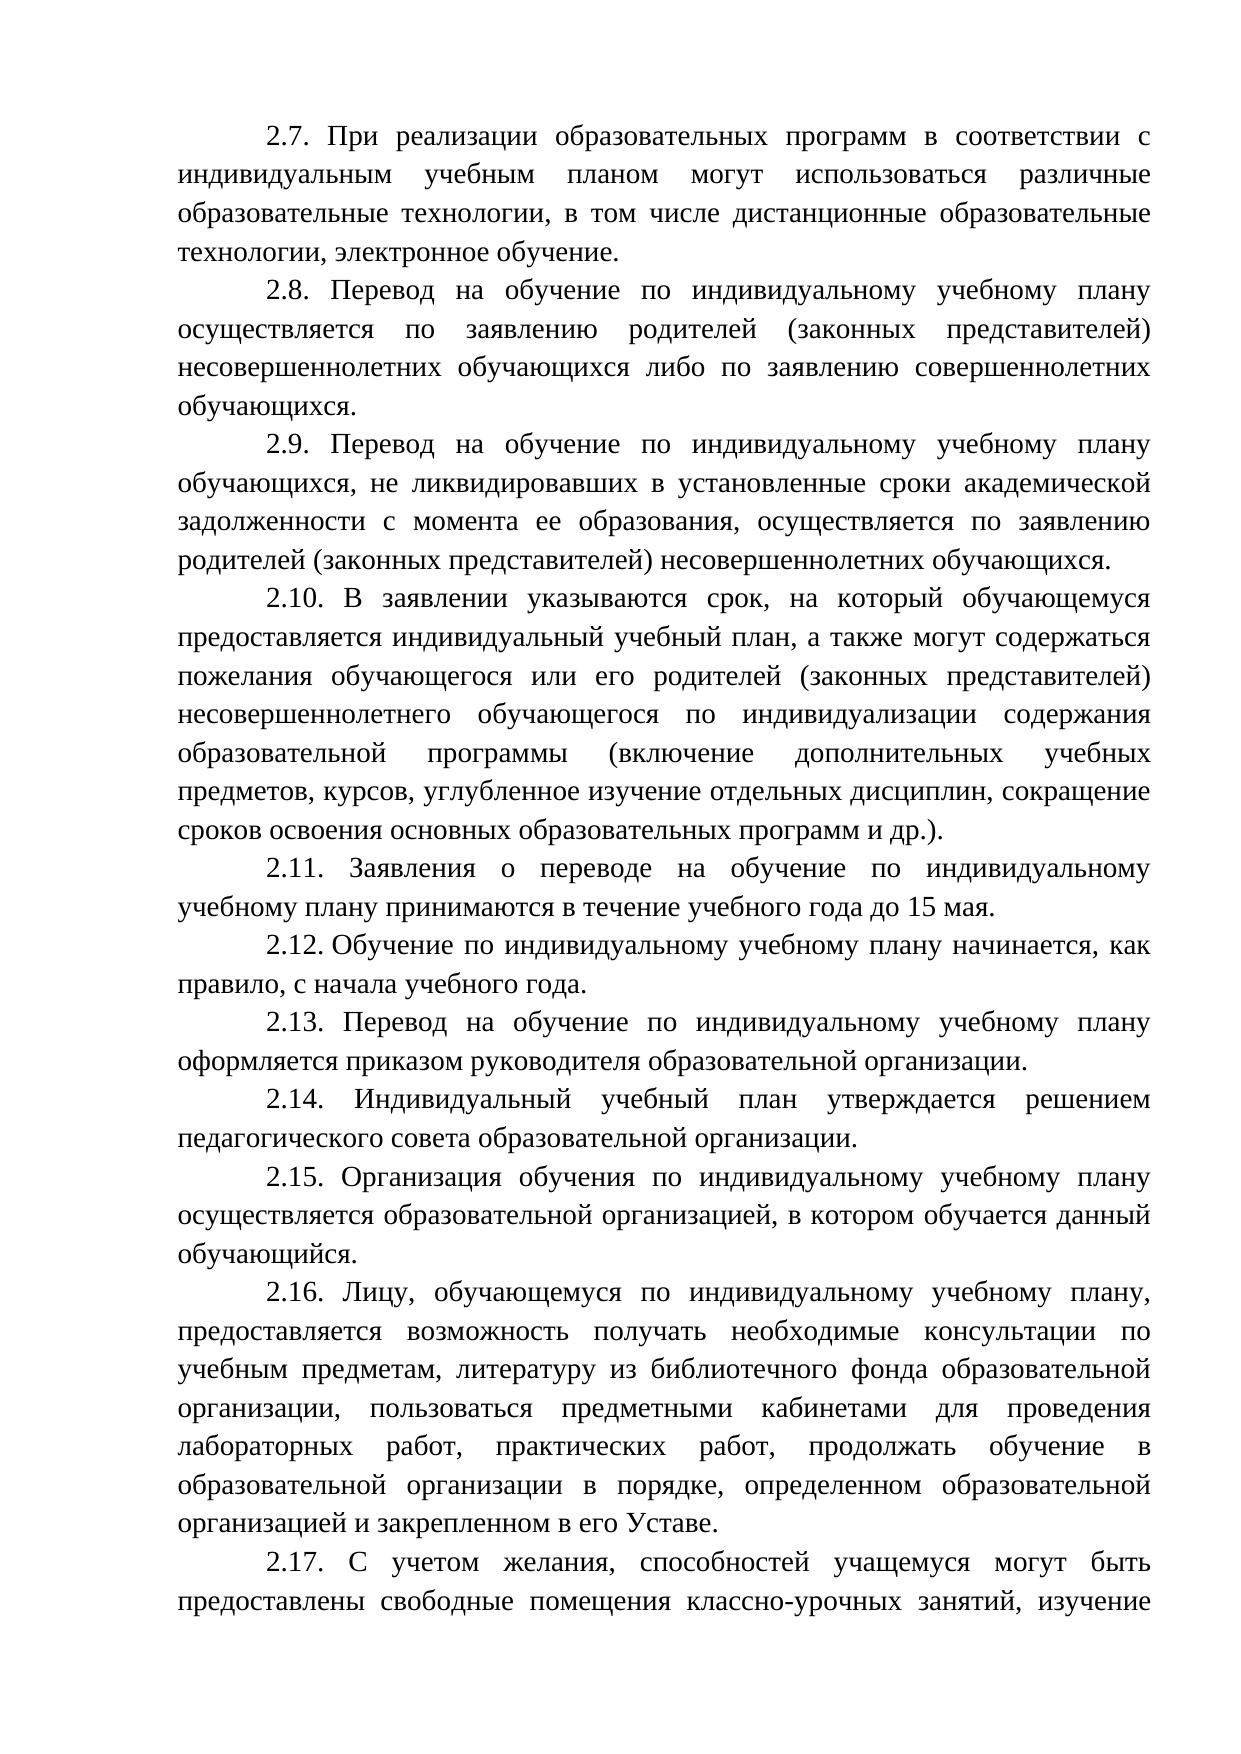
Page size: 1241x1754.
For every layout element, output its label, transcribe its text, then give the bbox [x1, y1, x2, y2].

text 2.9. Перевод на обучение по индивидуальному учебному плану обучающихся, не ликвидировавших в установленные сроки академической задолженности с момента ее образования, осуществляется по заявлению родителей (законных представителей) несовершеннолетних обучающихся. [177, 426, 1152, 576]
text 2.12. Обучение по индивидуальному учебному плану начинается, как правило, с начала учебного года. [177, 927, 1152, 999]
text 2.13. Перевод на обучение по индивидуальному учебному плану оформляется приказом руководителя образовательной организации. [177, 1004, 1152, 1077]
text 2.10. В заявлении указываются срок, на который обучающемуся предоставляется индивидуальный учебный план, а также могут содержаться пожелания обучающегося или его родителей (законных представителей) несовершеннолетнего обучающегося по индивидуализации содержания образовательной программы (включение дополнительных учебных предметов, курсов, углубленное изучение отдельных дисциплин, сокращение сроков освоения основных образовательных программ и др.). [177, 581, 1152, 845]
text 2.15. Организация обучения по индивидуальному учебному плану осуществляется образовательной организацией, в котором обучается данный обучающийся. [177, 1159, 1152, 1269]
text 2.14. Индивидуальный учебный план утверждается решением педагогического совета образовательной организации. [177, 1082, 1152, 1154]
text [177, 1544, 1152, 1616]
text 2.8. Перевод на обучение по индивидуальному учебному плану осуществляется по заявлению родителей (законных представителей) несовершеннолетних обучающихся либо по заявлению совершеннолетних обучающихся. [177, 272, 1152, 421]
text 2.11. Заявления о переводе на обучение по индивидуальному учебному плану принимаются в течение учебного года до 15 мая. [177, 850, 1152, 922]
text 2.7. При реализации образовательных программ в соответствии с индивидуальным учебным планом могут использоваться различные образовательные технологии, в том числе дистанционные образовательные технологии, электронное обучение. [177, 118, 1152, 267]
text 2.16. Лицу, обучающемуся по индивидуальному учебному плану, предоставляется возможность получать необходимые консультации по учебным предметам, литературу из библиотечного фонда образовательной организации, пользоваться предметными кабинетами для проведения лабораторных работ, практических работ, продолжать обучение в образовательной организации в порядке, определенном образовательной организацией и закрепленном в его Уставе. [177, 1274, 1152, 1539]
